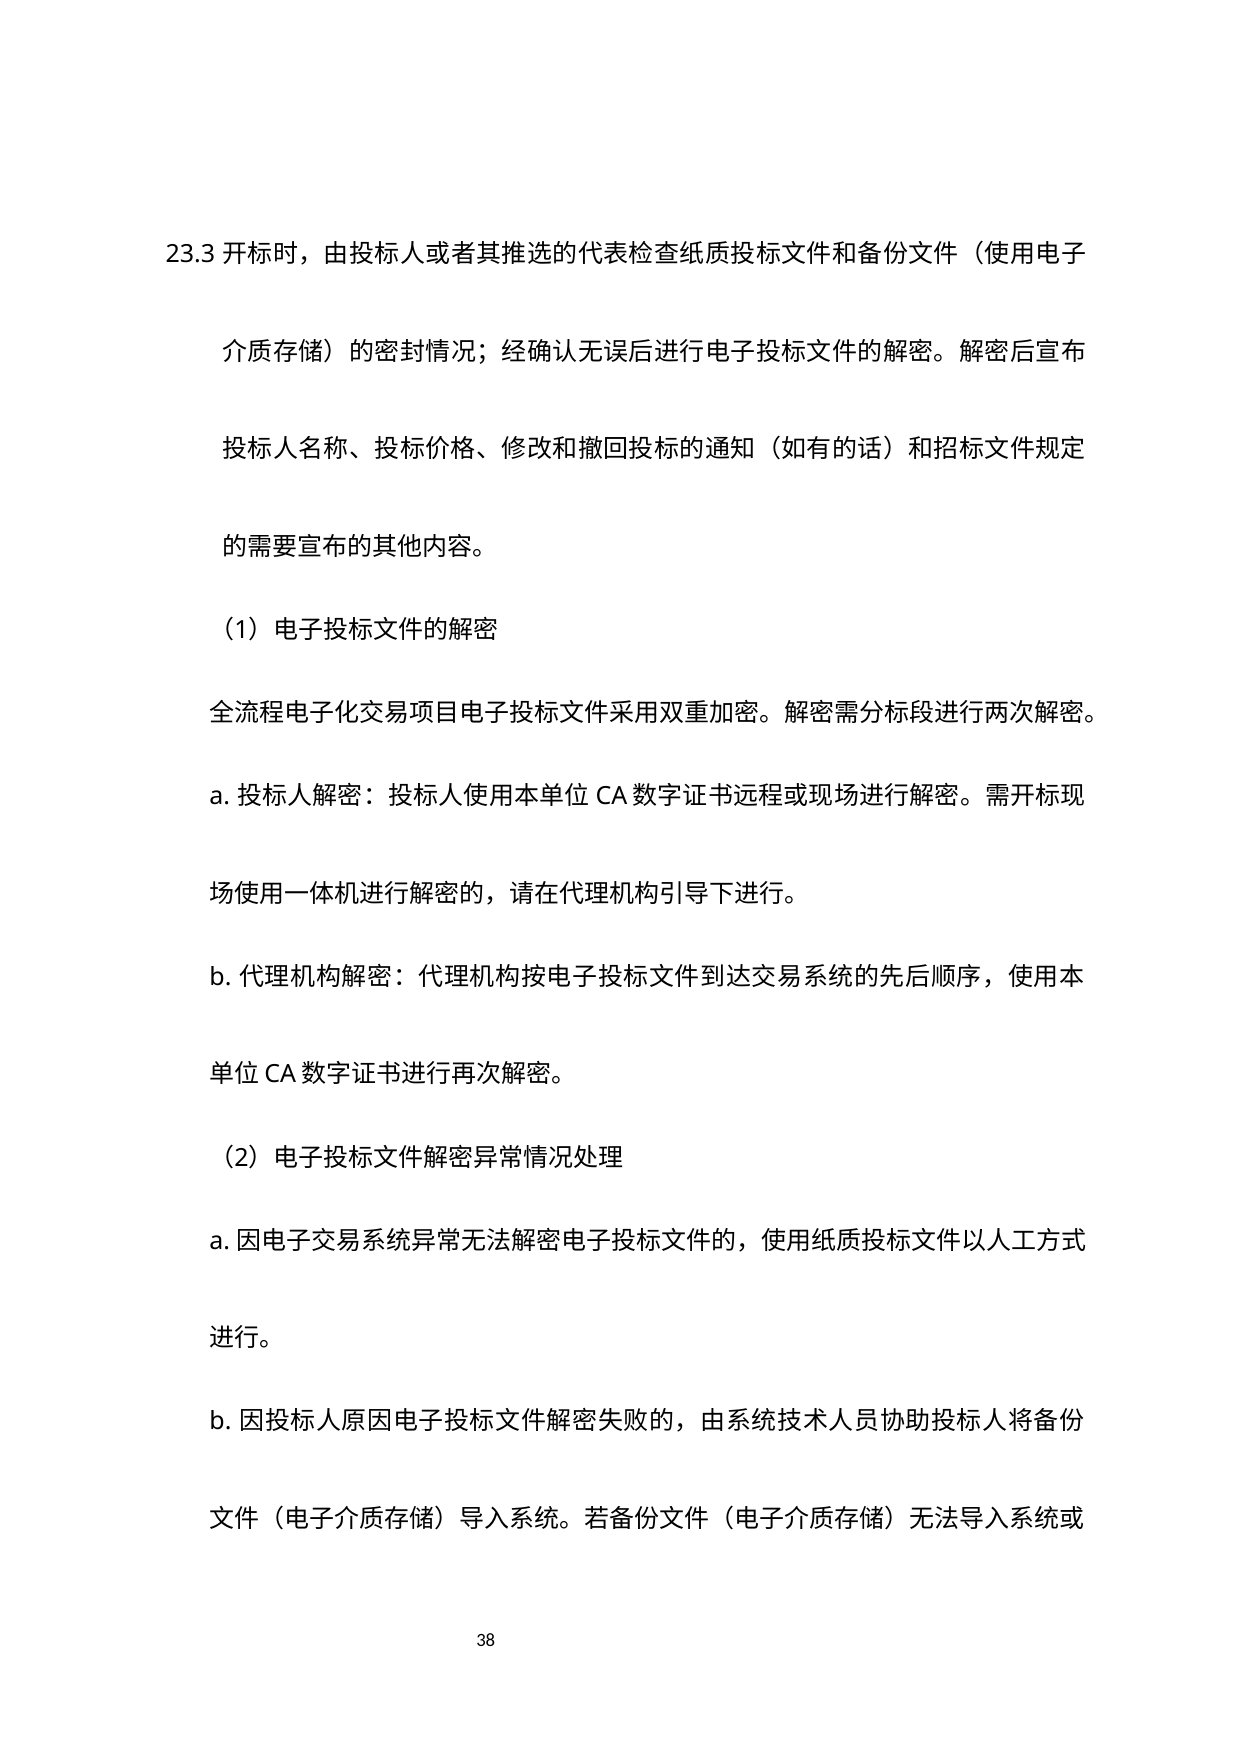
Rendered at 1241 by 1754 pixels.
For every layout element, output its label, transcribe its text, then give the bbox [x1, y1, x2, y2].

text （1）电子投标文件的解密 [209, 595, 1087, 660]
text 全流程电子化交易项目电子投标文件采用双重加密。解密需分标段进行两次解密。 [209, 678, 1087, 743]
text a. 因电子交易系统异常无法解密电子投标文件的，使用纸质投标文件以人工方式进行。 [209, 1206, 1087, 1368]
text （2）电子投标文件解密异常情况处理 [209, 1123, 1087, 1188]
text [209, 1386, 1087, 1549]
list 开标时，由投标人或者其推选的代表检查纸质投标文件和备份文件（使用电子介质存储）的密封情况；经确认无误后进行电子投标文件的解密。解密后宣布投标人名称、投标价格、修改和撤回投标的通知（如有的话）和招标文件规定的需要宣布的其他内容。 [165, 219, 1087, 577]
text b. 代理机构解密：代理机构按电子投标文件到达交易系统的先后顺序，使用本单位CA数字证书进行再次解密。 [209, 942, 1087, 1104]
text a. 投标人解密：投标人使用本单位CA数字证书远程或现场进行解密。需开标现场使用一体机进行解密的，请在代理机构引导下进行。 [209, 761, 1087, 924]
